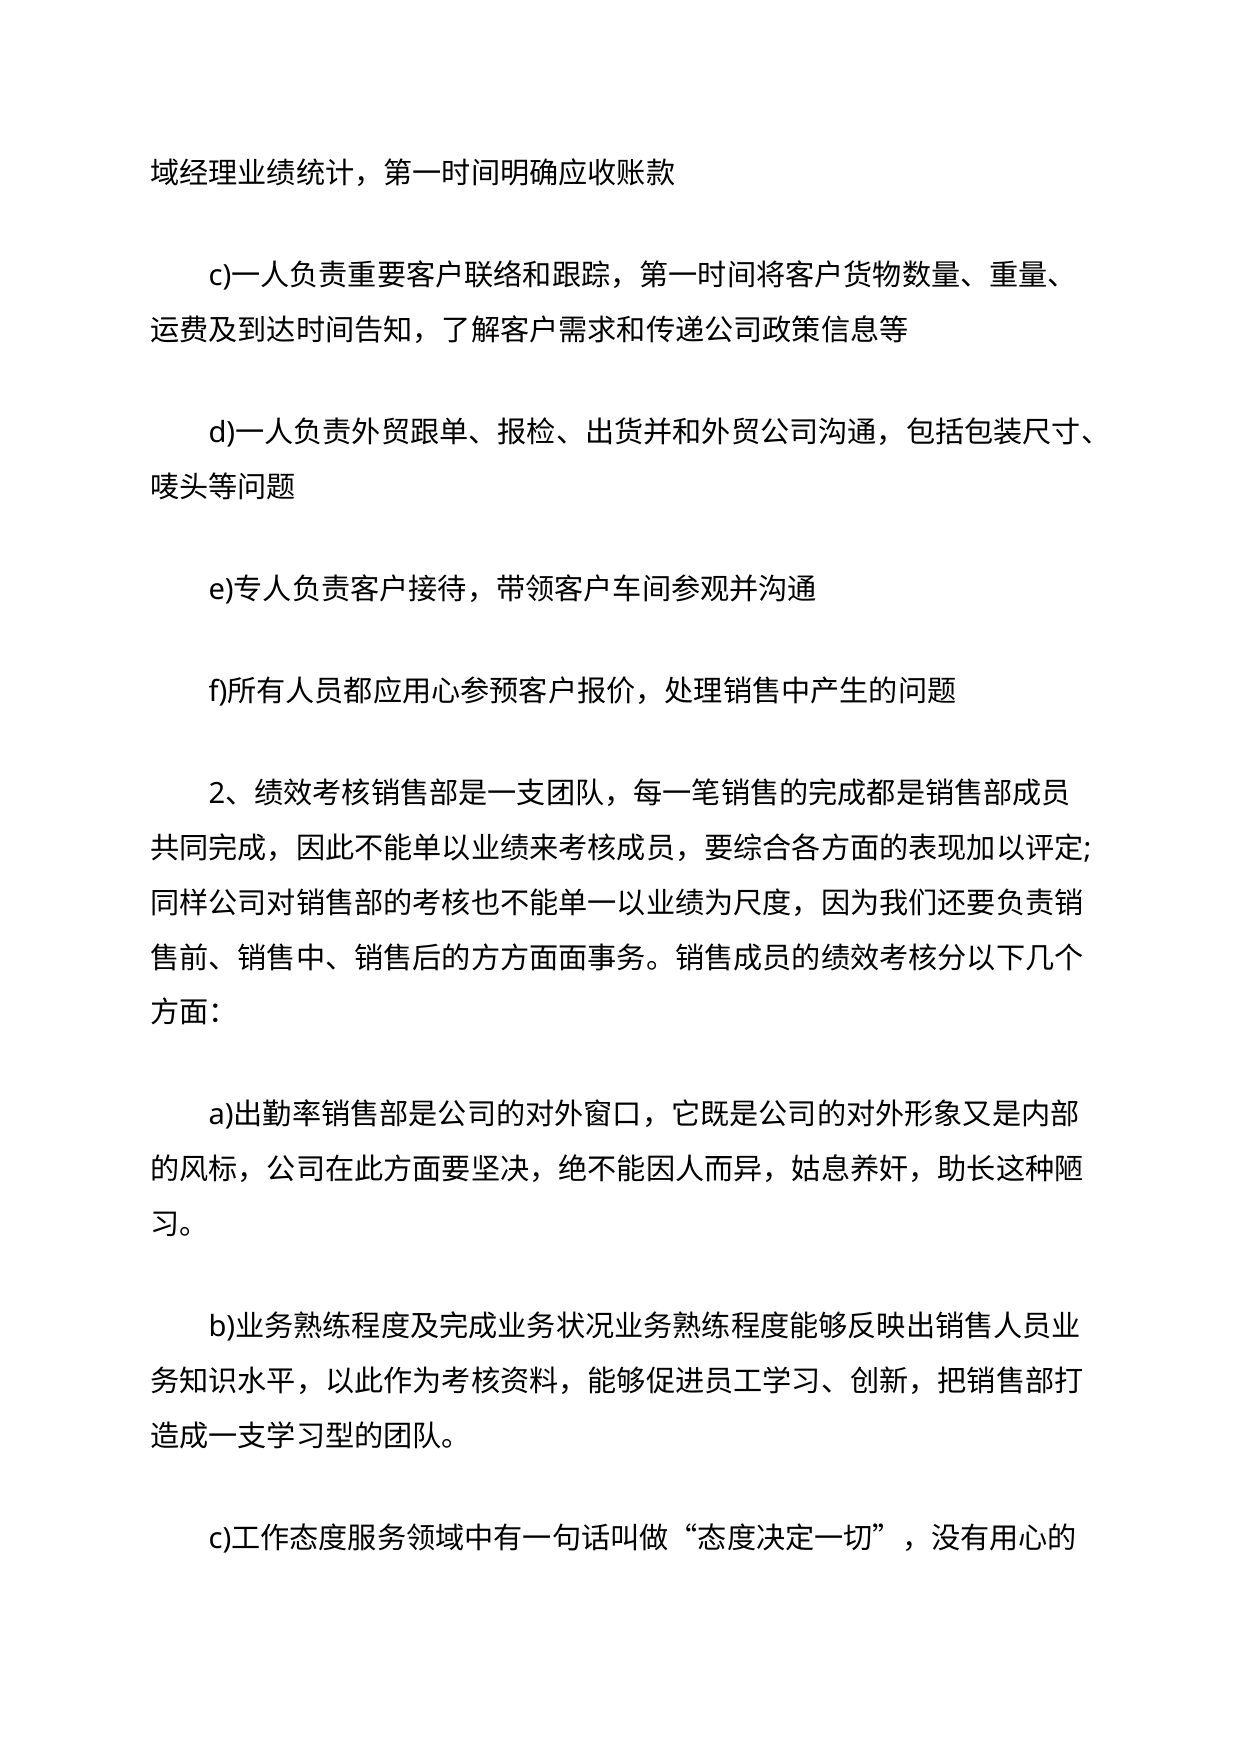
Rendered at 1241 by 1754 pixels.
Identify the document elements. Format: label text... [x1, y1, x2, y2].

text d)一人负责外贸跟单、报检、出货并和外贸公司沟通，包括包装尺寸、唛头等问题 [150, 408, 1090, 506]
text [150, 1514, 1090, 1557]
text b)业务熟练程度及完成业务状况业务熟练程度能够反映出销售人员业务知识水平，以此作为考核资料，能够促进员工学习、创新，把销售部打造成一支学习型的团队。 [150, 1302, 1090, 1455]
text e)专人负责客户接待，带领客户车间参观并沟通 [150, 565, 1090, 608]
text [150, 150, 1090, 192]
text f)所有人员都应用心参预客户报价，处理销售中产生的问题 [150, 667, 1090, 710]
text a)出勤率销售部是公司的对外窗口，它既是公司的对外形象又是内部的风标，公司在此方面要坚决，绝不能因人而异，姑息养奸，助长这种陋习。 [150, 1091, 1090, 1243]
text 2、绩效考核销售部是一支团队，每一笔销售的完成都是销售部成员共同完成，因此不能单以业绩来考核成员，要综合各方面的表现加以评定;同样公司对销售部的考核也不能单一以业绩为尺度，因为我们还要负责销售前、销售中、销售后的方方面面事务。销售成员的绩效考核分以下几个方面： [150, 769, 1090, 1031]
text c)一人负责重要客户联络和跟踪，第一时间将客户货物数量、重量、运费及到达时间告知，了解客户需求和传递公司政策信息等 [150, 252, 1090, 349]
